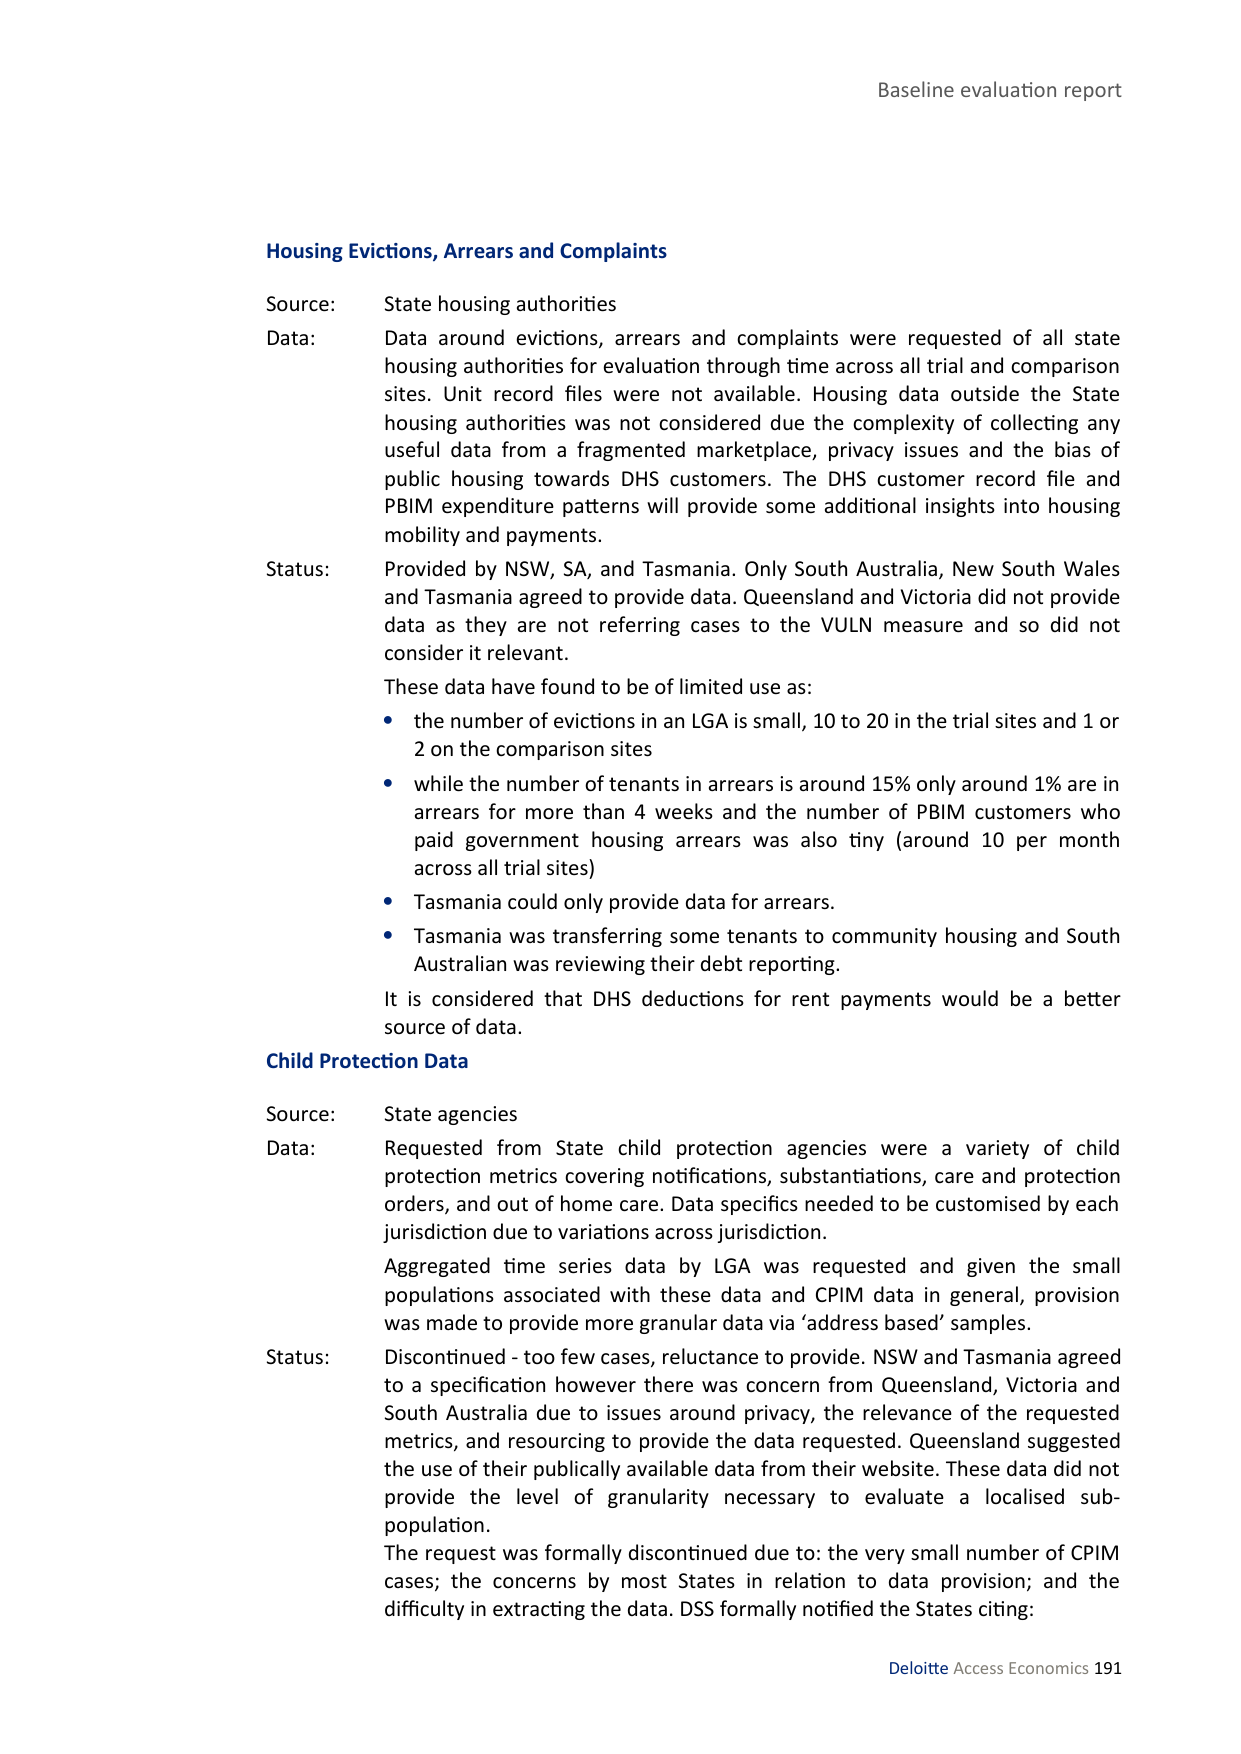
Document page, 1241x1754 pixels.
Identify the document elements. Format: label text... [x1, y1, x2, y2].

text Source: State agencies [266, 1099, 1122, 1127]
text while the number of tenants in arrears is around 15% only around 1% are in arrears for more than 4 weeks and the number of PBIM customers who paid government housing arrears was also tiny (around 10 per month across all trial sites) [384, 769, 1122, 881]
text Tasmania could only provide data for arrears. [384, 887, 1122, 915]
text Aggregated time series data by LGA was requested and given the small populations associated with these data and CPIM data in general, provision was made to provide more granular data via ‘address based’ samples. [384, 1252, 1122, 1336]
text Data: Requested from State child protection agencies were a variety of child protection metrics covering notifications, substantiations, care and protection orders, and out of home care. Data specifics needed to be customised by each jurisdiction due to variations across jurisdiction. [266, 1133, 1122, 1245]
list Status: Provided by NSW, SA, and Tasmania. Only South Australia, New South Wales and Tasmania agreed to provide data. Queensland and Victoria did not provide data as they are not referring cases to the VULN measure and so did not consider it relevant. [266, 554, 1122, 666]
text It is considered that DHS deductions for rent payments would be a better source of data. [384, 984, 1122, 1040]
text Housing Evictions, Arrears and Complaints [266, 236, 1122, 264]
text Data: Data around evictions, arrears and complaints were requested of all state housing authorities for evaluation through time across all trial and comparison sites. Unit record files were not available. Housing data outside the State housing authorities was not considered due the complexity of collecting any useful data from a fragmented marketplace, privacy issues and the bias of public housing towards DHS customers. The DHS customer record file and PBIM expenditure patterns will provide some additional insights into housing mobility and payments. [266, 323, 1122, 548]
text the number of evictions in an LGA is small, 10 to 20 in the trial sites and 1 or 2 on the comparison sites [384, 707, 1122, 763]
text Status: Discontinued - too few cases, reluctance to provide. NSW and Tasmania agreed to a specification however there was concern from Queensland, Victoria and South Australia due to issues around privacy, the relevance of the requested metrics, and resourcing to provide the data requested. Queensland suggested the use of their publically available data from their website. These data did not provide the level of granularity necessary to evaluate a localised sub-population. The request was formally discontinued due to: the very small number of CPIM cases; the concerns by most States in relation to data provision; and the difficulty in extracting the data. DSS formally notified the States citing: [266, 1342, 1122, 1622]
list These data have found to be of limited use as: [384, 672, 1122, 700]
text Source: State housing authorities [266, 289, 1122, 317]
text Tasmania was transferring some tenants to community housing and South Australian was reviewing their debt reporting. [384, 921, 1122, 977]
text Child Protection Data [266, 1046, 1122, 1074]
